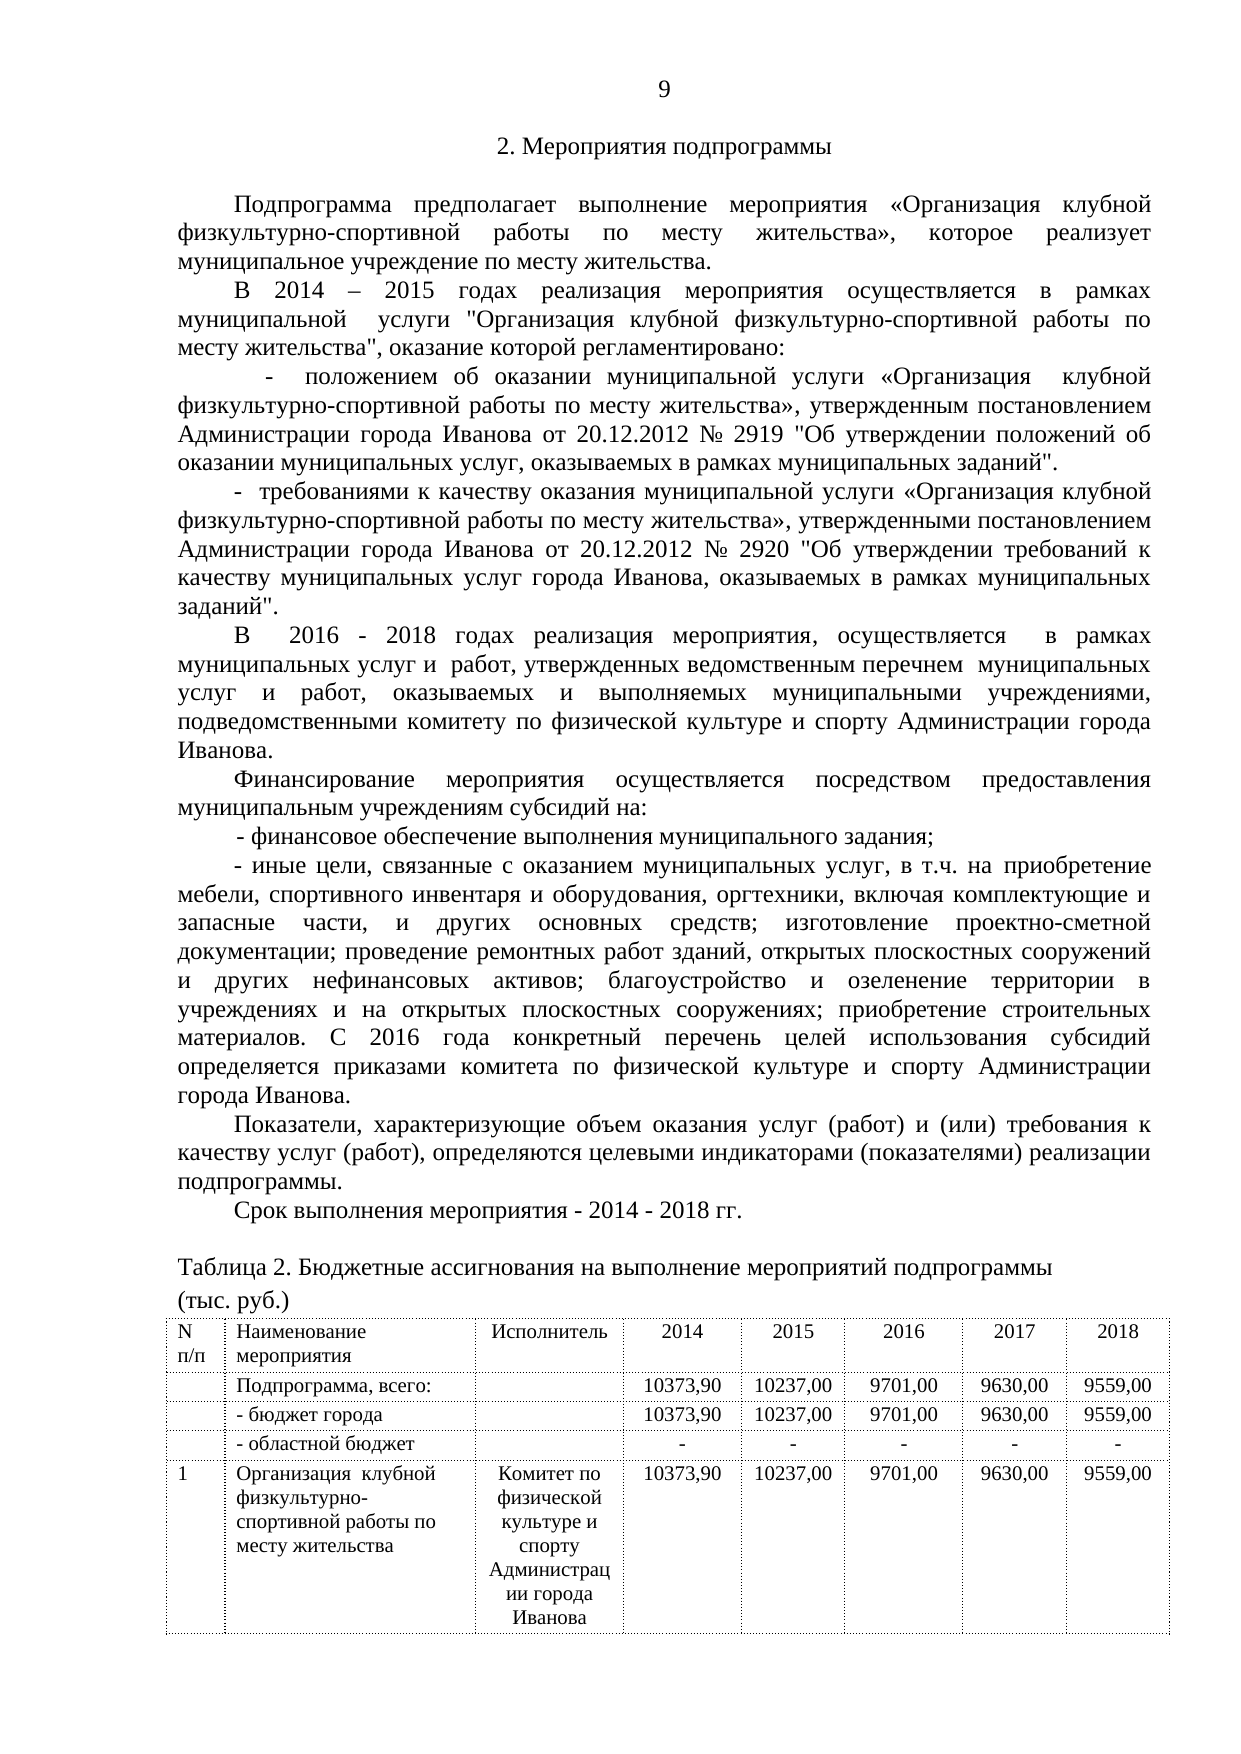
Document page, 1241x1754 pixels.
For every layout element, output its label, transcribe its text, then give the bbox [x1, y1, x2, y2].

table_cell 10237,00 [741, 1460, 845, 1633]
table_header 2014 [623, 1318, 741, 1372]
table_cell - [1066, 1430, 1169, 1459]
table_cell [166, 1401, 225, 1430]
text В 2014 – 2015 годах реализация мероприятия осуществляется в рамках муниципальной услуги "Организация клубной физкультурно-спортивной работы по месту жительства", оказание которой регламентировано: [177, 275, 1152, 361]
subtitle - требованиями к качеству оказания муниципальной услуги «Организация клубной физкультурно-спортивной работы по месту жительства», утвержденными постановлением Администрации города Иванова от 20.12.2012 № 2920 "Об утверждении требований к качеству муниципальных услуг города Иванова, оказываемых в рамках муниципальных заданий". [177, 476, 1152, 620]
text - финансовое обеспечение выполнения муниципального задания; [177, 821, 1152, 850]
table_header 2015 [741, 1318, 845, 1372]
table_cell 10373,90 [623, 1460, 741, 1633]
table_cell 10237,00 [741, 1372, 845, 1401]
text Срок выполнения мероприятия - 2014 - 2018 гг. [177, 1195, 1152, 1224]
text - иные цели, связанные с оказанием муниципальных услуг, в т.ч. на приобретение мебели, спортивного инвентаря и оборудования, оргтехники, включая комплектующие и запасные части, и других основных средств; изготовление проектно-сметной документации; проведение ремонтных работ зданий, открытых плоскостных сооружений и других нефинансовых активов; благоустройство и озеленение территории в учреждениях и на открытых плоскостных сооружениях; приобретение строительных материалов. С 2016 года конкретный перечень целей использования субсидий определяется приказами комитета по физической культуре и спорту Администрации города Иванова. [177, 850, 1152, 1109]
table_cell 1 [166, 1460, 225, 1633]
table_cell 10373,90 [623, 1401, 741, 1430]
table_cell 9630,00 [963, 1401, 1066, 1430]
table_cell 9701,00 [845, 1401, 963, 1430]
table_header Исполнитель [476, 1318, 623, 1372]
table_cell Комитет по физической культуре и спорту Администрации города Иванова [476, 1460, 623, 1633]
table_cell 9559,00 [1066, 1401, 1169, 1430]
text Таблица 2. Бюджетные ассигнования на выполнение мероприятий подпрограммы [177, 1252, 1152, 1281]
table_header 2017 [963, 1318, 1066, 1372]
table_header N п/п [166, 1318, 225, 1372]
table_cell [476, 1430, 623, 1459]
table_cell Организация клубной физкультурно-спортивной работы по месту жительства [225, 1460, 476, 1633]
table_header 2018 [1066, 1318, 1169, 1372]
table_cell 9630,00 [963, 1372, 1066, 1401]
text Показатели, характеризующие объем оказания услуг (работ) и (или) требования к качеству услуг (работ), определяются целевыми индикаторами (показателями) реализации подпрограммы. [177, 1109, 1152, 1195]
text (тыс. руб.) [177, 1285, 1152, 1314]
table_cell 9559,00 [1066, 1372, 1169, 1401]
table_cell 9701,00 [845, 1372, 963, 1401]
table_cell 9630,00 [963, 1460, 1066, 1633]
table_cell - областной бюджет [225, 1430, 476, 1459]
table_cell [476, 1401, 623, 1430]
table_cell 9701,00 [845, 1460, 963, 1633]
table_cell 9559,00 [1066, 1460, 1169, 1633]
table_header 2016 [845, 1318, 963, 1372]
text Финансирование мероприятия осуществляется посредством предоставления муниципальным учреждениям субсидий на: [177, 764, 1152, 821]
table_cell [476, 1372, 623, 1401]
table_header Наименование мероприятия [225, 1318, 476, 1372]
table_cell [166, 1430, 225, 1459]
table_cell - [845, 1430, 963, 1459]
text Подпрограмма предполагает выполнение мероприятия «Организация клубной физкультурно-спортивной работы по месту жительства», которое реализует муниципальное учреждение по месту жительства. [177, 189, 1152, 275]
table_cell [166, 1372, 225, 1401]
text - положением об оказании муниципальной услуги «Организация клубной физкультурно-спортивной работы по месту жительства», утвержденным постановлением Администрации города Иванова от 20.12.2012 № 2919 "Об утверждении положений об оказании муниципальных услуг, оказываемых в рамках муниципальных заданий". [177, 361, 1152, 476]
table_cell Подпрограмма, всего: [225, 1372, 476, 1401]
text В 2016 - 2018 годах реализация мероприятия, осуществляется в рамках муниципальных услуг и работ, утвержденных ведомственным перечнем муниципальных услуг и работ, оказываемых и выполняемых муниципальными учреждениями, подведомственными комитету по физической культуре и спорту Администрации города Иванова. [177, 620, 1152, 764]
table_cell 10237,00 [741, 1401, 845, 1430]
subtitle 2. Мероприятия подпрограммы [177, 131, 1152, 160]
table_cell - [963, 1430, 1066, 1459]
table_cell 10373,90 [623, 1372, 741, 1401]
table_cell - [623, 1430, 741, 1459]
table_cell - [741, 1430, 845, 1459]
table_cell - бюджет города [225, 1401, 476, 1430]
